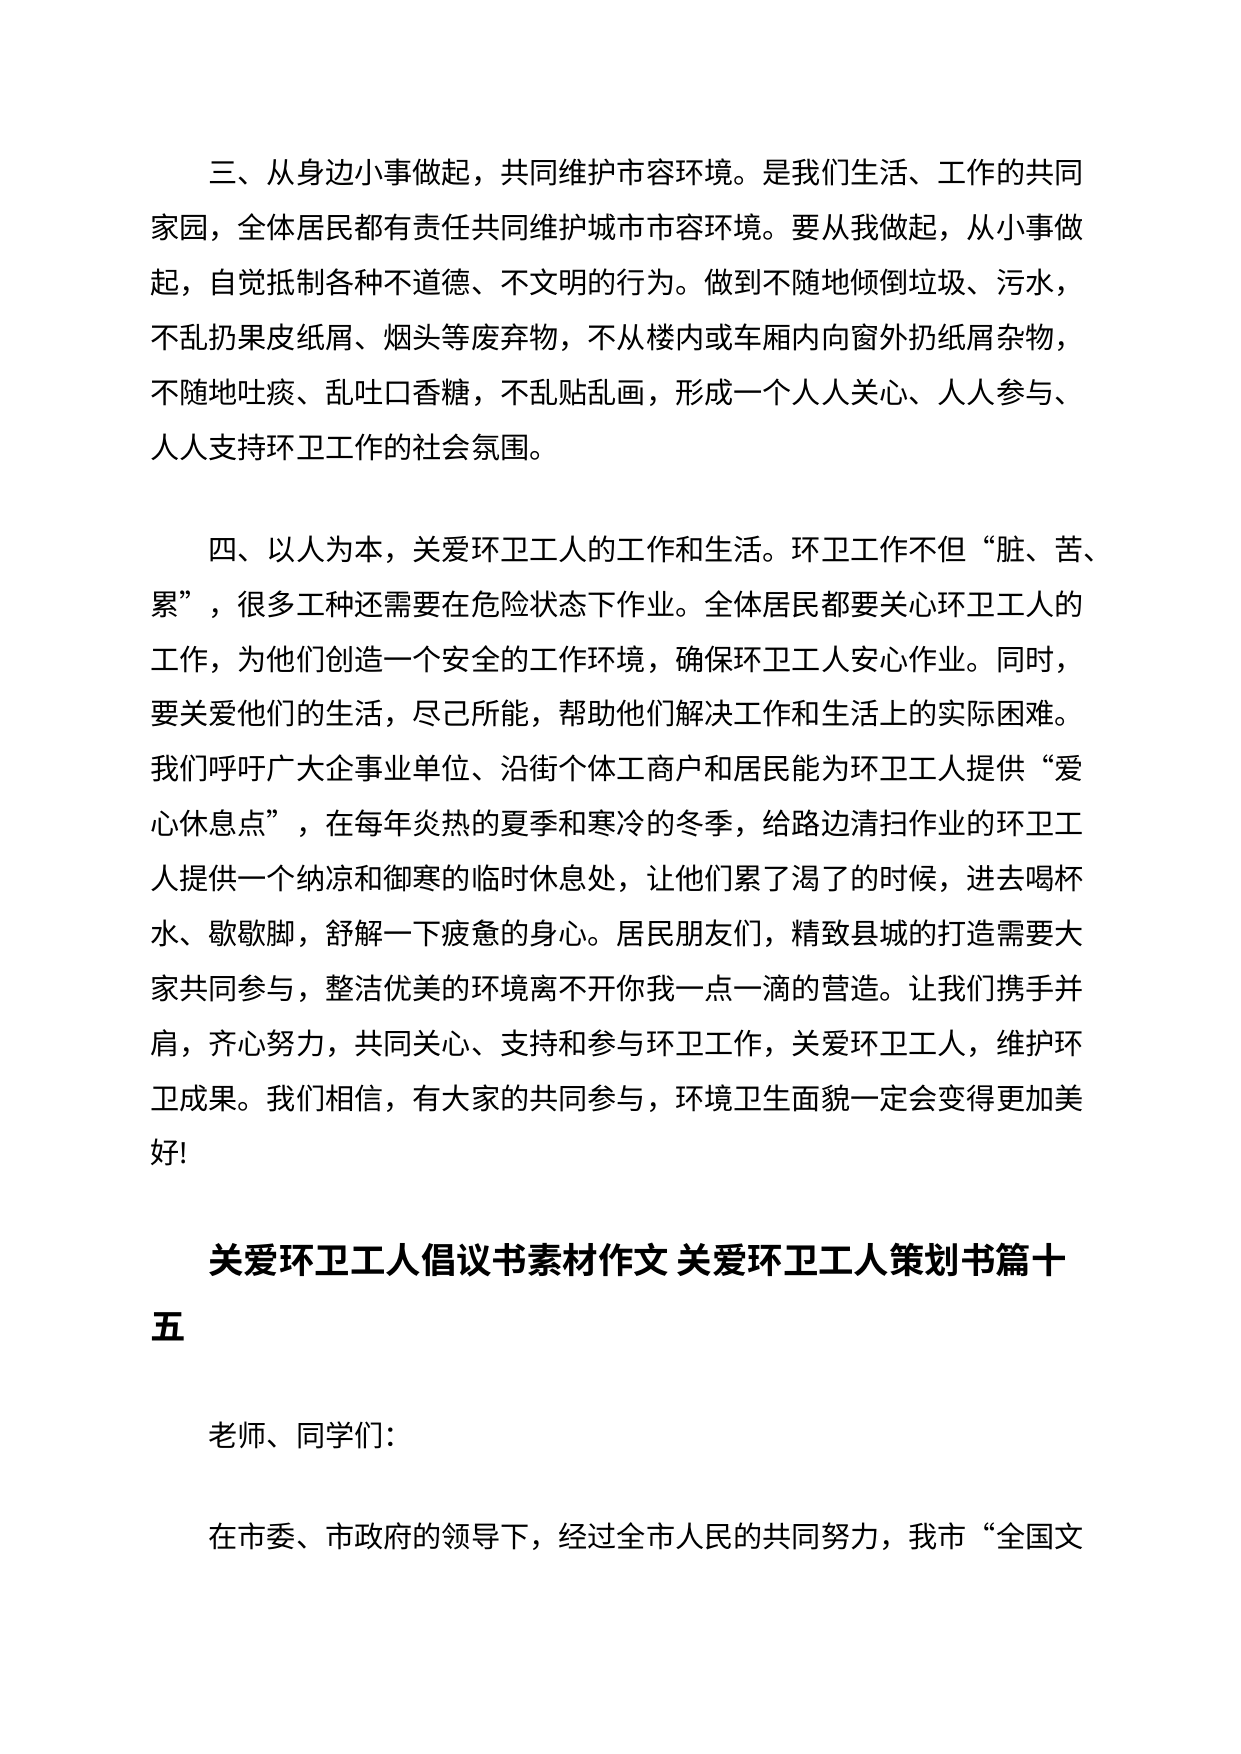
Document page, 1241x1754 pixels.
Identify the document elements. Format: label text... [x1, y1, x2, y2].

text 关爱环卫工人倡议书素材作文 关爱环卫工人策划书篇十五 [150, 1232, 1090, 1350]
text 四、以人为本，关爱环卫工人的工作和生活。环卫工作不但“脏、苦、累”，很多工种还需要在危险状态下作业。全体居民都要关心环卫工人的工作，为他们创造一个安全的工作环境，确保环卫工人安心作业。同时，要关爱他们的生活，尽己所能，帮助他们解决工作和生活上的实际困难。我们呼吁广大企事业单位、沿街个体工商户和居民能为环卫工人提供“爱心休息点”，在每年炎热的夏季和寒冷的冬季，给路边清扫作业的环卫工人提供一个纳凉和御寒的临时休息处，让他们累了渴了的时候，进去喝杯水、歇歇脚，舒解一下疲惫的身心。居民朋友们，精致县城的打造需要大家共同参与，整洁优美的环境离不开你我一点一滴的营造。让我们携手并肩，齐心努力，共同关心、支持和参与环卫工作，关爱环卫工人，维护环卫成果。我们相信，有大家的共同参与，环境卫生面貌一定会变得更加美好! [150, 526, 1090, 1172]
text 三、从身边小事做起，共同维护市容环境。是我们生活、工作的共同家园，全体居民都有责任共同维护城市市容环境。要从我做起，从小事做起，自觉抵制各种不道德、不文明的行为。做到不随地倾倒垃圾、污水，不乱扔果皮纸屑、烟头等废弃物，不从楼内或车厢内向窗外扔纸屑杂物，不随地吐痰、乱吐口香糖，不乱贴乱画，形成一个人人关心、人人参与、人人支持环卫工作的社会氛围。 [150, 150, 1090, 467]
text 老师、同学们： [150, 1412, 1090, 1454]
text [150, 1514, 1090, 1556]
